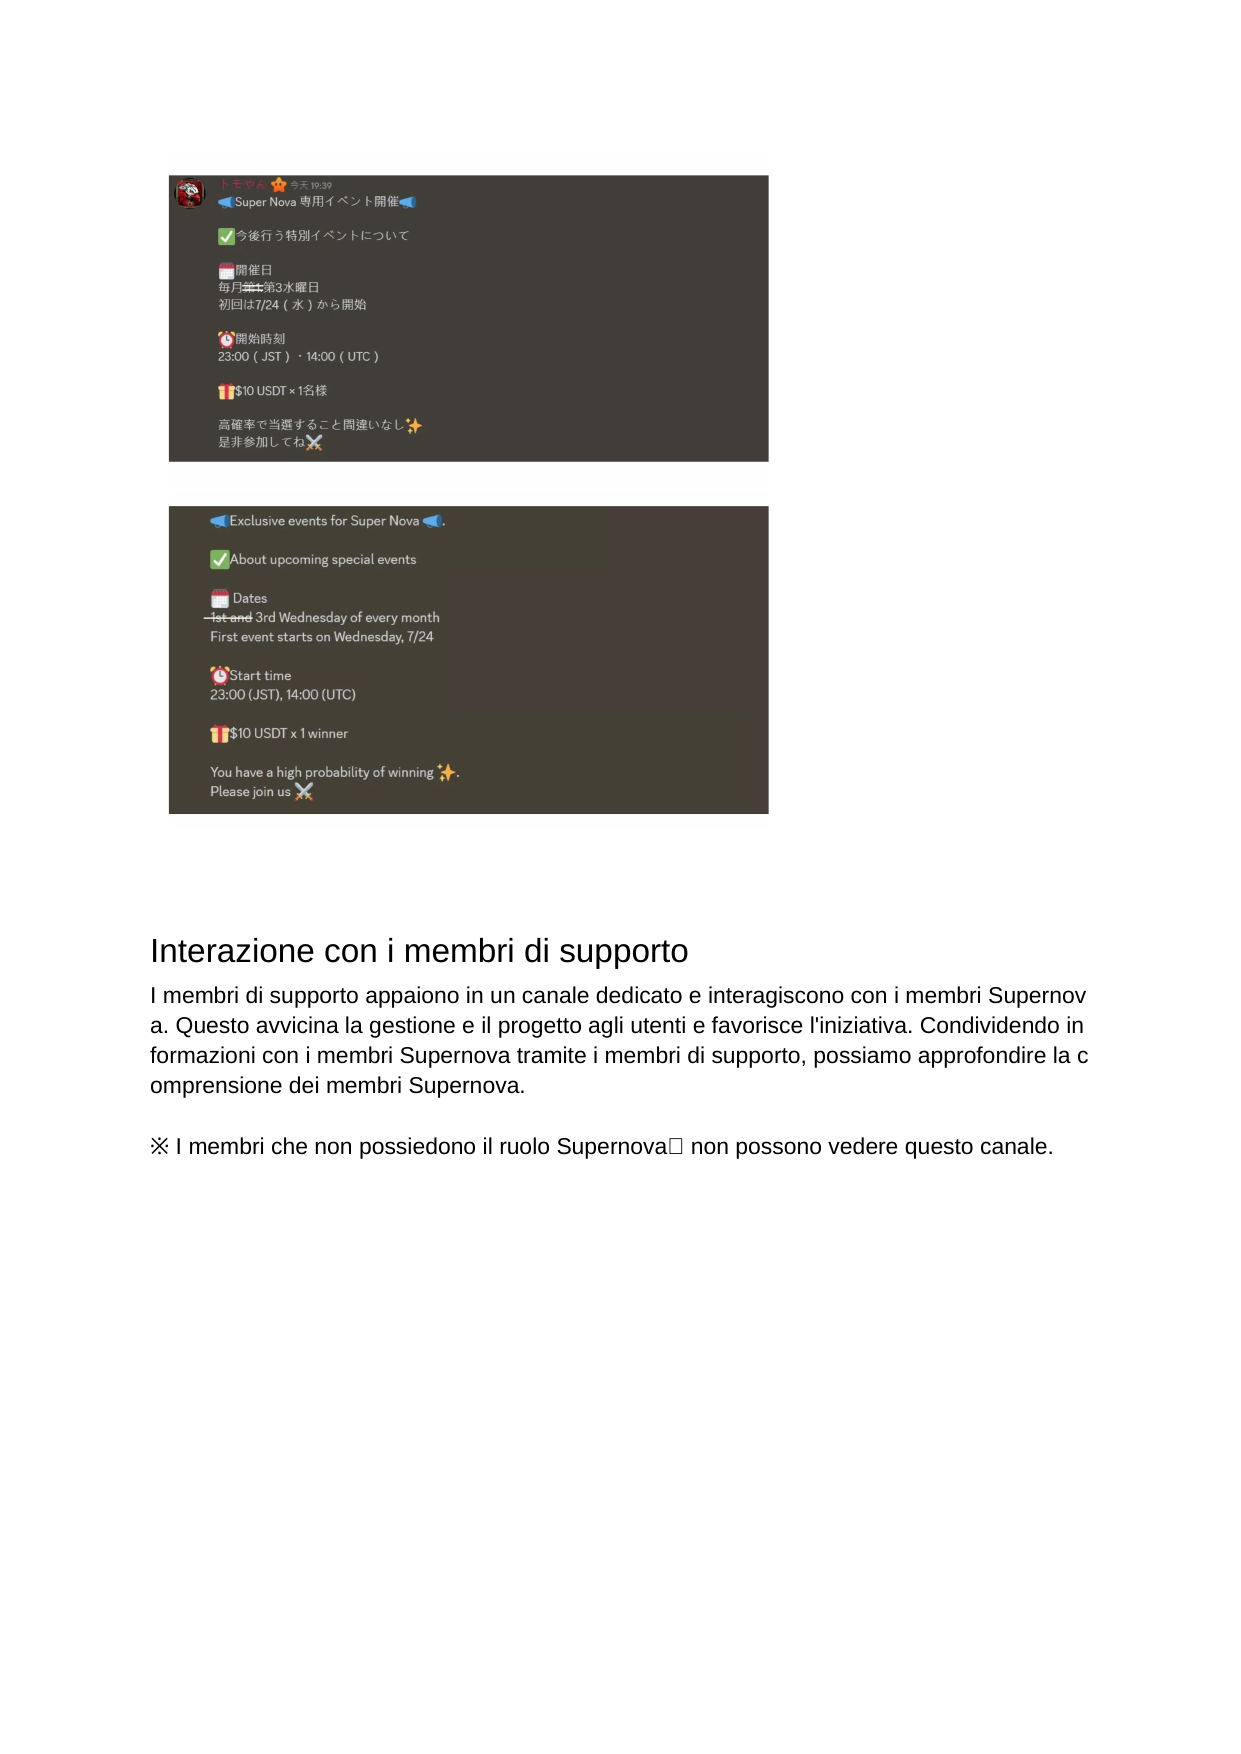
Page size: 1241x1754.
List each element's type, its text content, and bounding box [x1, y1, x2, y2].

picture [168, 491, 769, 829]
subtitle Interazione con i membri di supporto [150, 931, 1090, 969]
text I membri di supporto appaiono in un canale dedicato e interagiscono con i membri Supernova. Questo avvicina la gestione e il progetto agli utenti e favorisce l'iniziativa. Condividendo informazioni con i membri Supernova tramite i membri di supporto, possiamo approfondire la comprensione dei membri Supernova. ※ I membri che non possiedono il ruolo Supernova🌟 non possono vedere questo canale. [150, 982, 1090, 1189]
picture [168, 150, 769, 488]
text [150, 150, 1090, 889]
